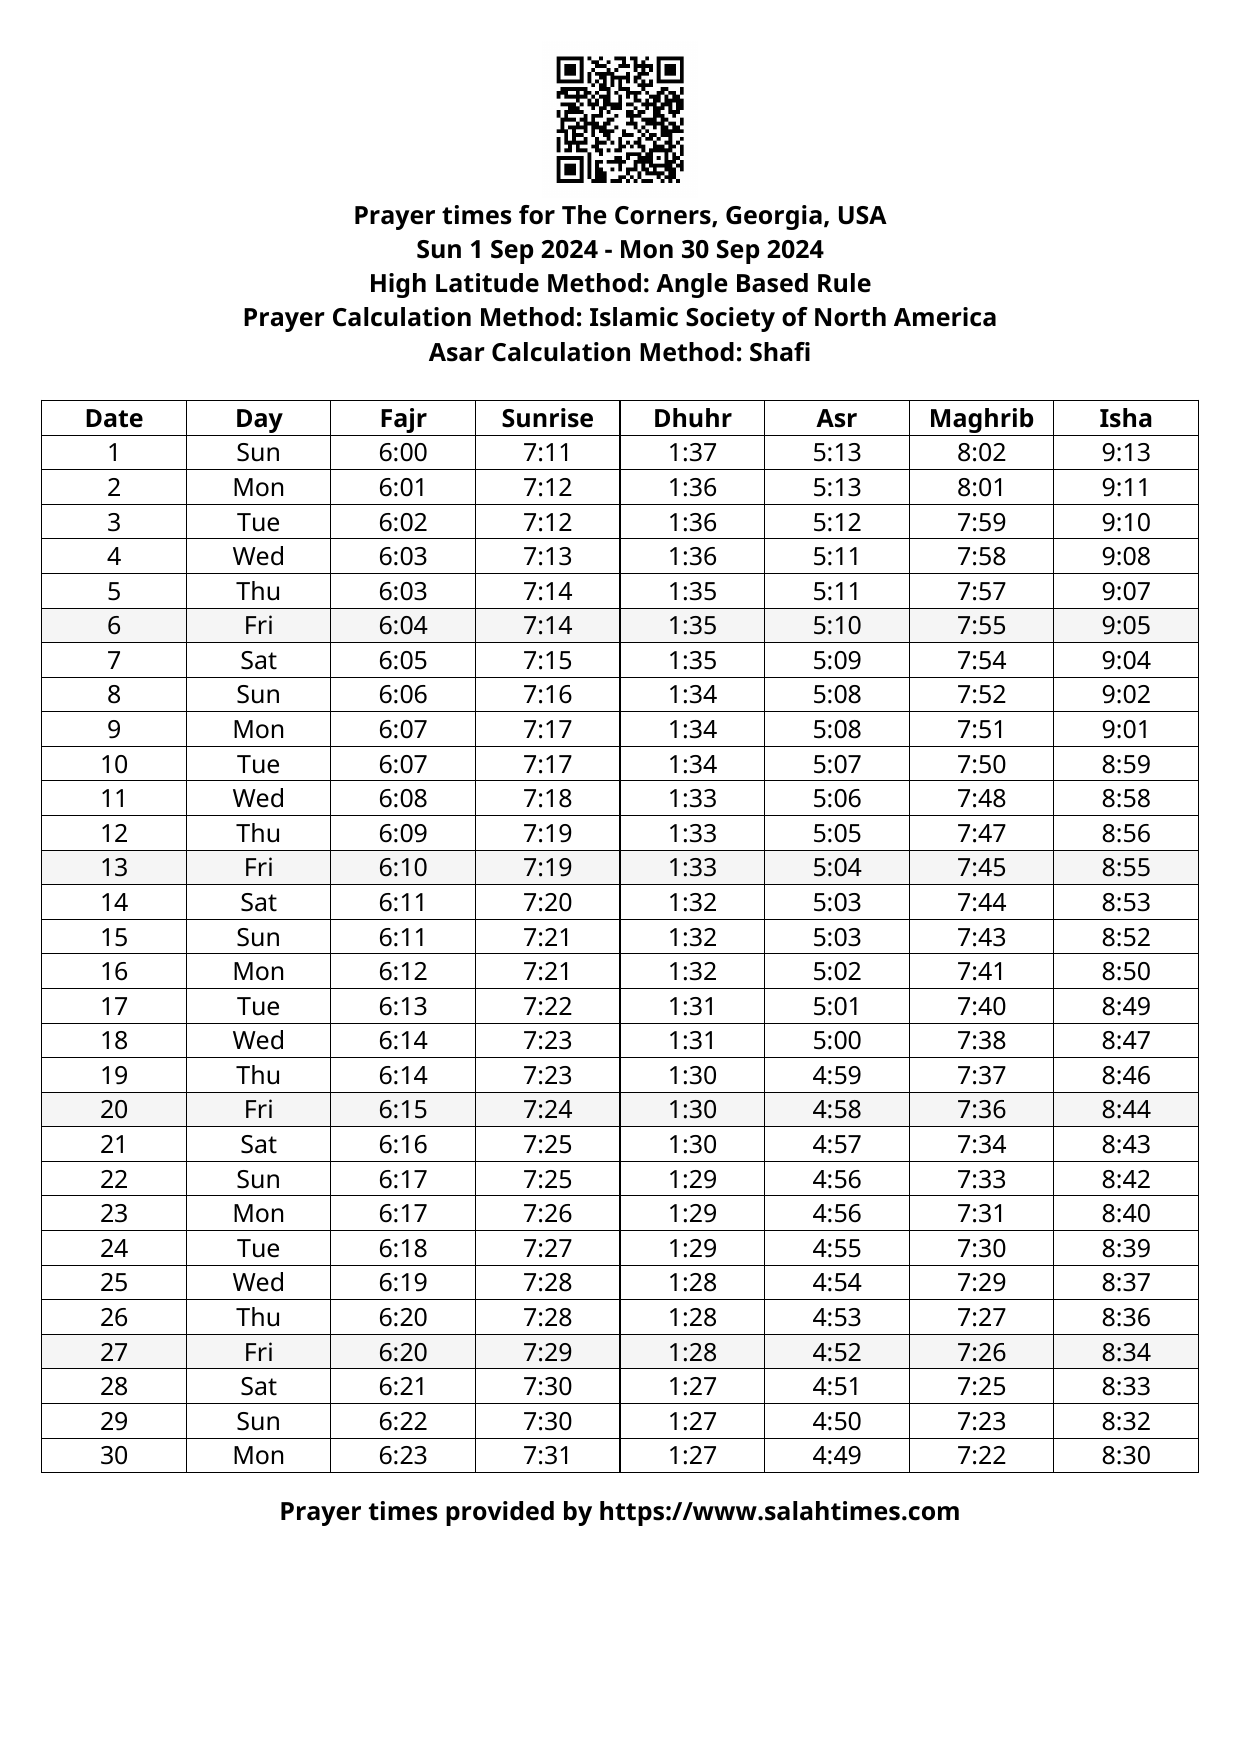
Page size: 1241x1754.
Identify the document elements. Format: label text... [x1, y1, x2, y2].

table_cell Tue [187, 747, 330, 780]
table_cell 1:36 [621, 505, 764, 538]
table_cell 5:07 [765, 747, 909, 780]
table_cell 1:31 [621, 989, 764, 1022]
table_cell 19 [42, 1058, 186, 1092]
table_cell 6:03 [331, 539, 475, 573]
table_cell 7:29 [910, 1266, 1053, 1299]
table_cell 6:09 [331, 816, 475, 849]
table_header Isha [1054, 401, 1198, 434]
table_cell 8:49 [1054, 989, 1198, 1022]
table_cell 7:19 [476, 851, 619, 884]
table_cell 8:34 [1054, 1335, 1198, 1368]
table_cell 1:28 [621, 1335, 764, 1368]
text High Latitude Method: Angle Based Rule [42, 266, 1198, 300]
table_cell 7:47 [910, 816, 1053, 849]
table_cell Tue [187, 505, 330, 538]
table_cell 1:33 [621, 781, 764, 815]
table_cell 7:50 [910, 747, 1053, 780]
table_cell 7:23 [476, 1024, 619, 1057]
table_cell 6:19 [331, 1266, 475, 1299]
table_cell 1:35 [621, 574, 764, 607]
table_cell 5:06 [765, 781, 909, 815]
table_cell 4 [42, 539, 186, 573]
table_cell 7:11 [476, 436, 619, 469]
table_cell 6:03 [331, 574, 475, 607]
table_cell 7:23 [910, 1404, 1053, 1437]
table_cell 5:13 [765, 470, 909, 504]
table_cell 8:59 [1054, 747, 1198, 780]
table_cell 16 [42, 954, 186, 988]
table_cell 7:38 [910, 1024, 1053, 1057]
table_header Sunrise [476, 401, 619, 434]
table_cell Sat [187, 643, 330, 677]
table_cell 6:20 [331, 1335, 475, 1368]
table_cell 25 [42, 1266, 186, 1299]
table_cell 8:47 [1054, 1024, 1198, 1057]
table_cell 7:21 [476, 920, 619, 953]
table_cell 1:29 [621, 1162, 764, 1195]
table_cell 7:45 [910, 851, 1053, 884]
table_cell 1:27 [621, 1439, 764, 1472]
text Asar Calculation Method: Shafi [42, 334, 1198, 368]
table_cell 5:03 [765, 885, 909, 919]
table_cell 7:55 [910, 609, 1053, 642]
table_cell 6 [42, 609, 186, 642]
table_cell 7:22 [910, 1439, 1053, 1472]
table_cell 9:01 [1054, 712, 1198, 746]
table_cell 5:11 [765, 539, 909, 573]
table_cell 7:30 [910, 1231, 1053, 1264]
table_cell 1:33 [621, 851, 764, 884]
table_cell 27 [42, 1335, 186, 1368]
table_cell 1:32 [621, 920, 764, 953]
table_cell 8:30 [1054, 1439, 1198, 1472]
table_cell 6:20 [331, 1300, 475, 1334]
table_cell 4:49 [765, 1439, 909, 1472]
table_cell Tue [187, 989, 330, 1022]
table_cell 6:01 [331, 470, 475, 504]
table_cell 7:43 [910, 920, 1053, 953]
table_cell 6:08 [331, 781, 475, 815]
table_header Maghrib [910, 401, 1053, 434]
table_cell 6:06 [331, 678, 475, 711]
table_cell Sun [187, 1404, 330, 1437]
table_cell 7:31 [476, 1439, 619, 1472]
table_cell 1:28 [621, 1300, 764, 1334]
table_cell 22 [42, 1162, 186, 1195]
table_cell Fri [187, 851, 330, 884]
table_cell 9:02 [1054, 678, 1198, 711]
table_cell 7:31 [910, 1196, 1053, 1230]
table_cell 6:00 [331, 436, 475, 469]
table_cell 23 [42, 1196, 186, 1230]
table_cell 1:29 [621, 1196, 764, 1230]
table_cell 4:55 [765, 1231, 909, 1264]
table_cell 4:54 [765, 1266, 909, 1299]
table_cell 5:03 [765, 920, 909, 953]
table_cell 17 [42, 989, 186, 1022]
table_cell 7:44 [910, 885, 1053, 919]
table_cell 18 [42, 1024, 186, 1057]
table_cell 5:05 [765, 816, 909, 849]
table_cell 9:07 [1054, 574, 1198, 607]
table_cell Sat [187, 1127, 330, 1161]
table_cell 1:29 [621, 1231, 764, 1264]
table_cell Thu [187, 574, 330, 607]
table_cell 2 [42, 470, 186, 504]
table_cell 5:13 [765, 436, 909, 469]
table_cell 8:33 [1054, 1369, 1198, 1403]
table_cell 7:21 [476, 954, 619, 988]
table_cell 8:42 [1054, 1162, 1198, 1195]
table_cell 5:01 [765, 989, 909, 1022]
table_cell 30 [42, 1439, 186, 1472]
table_cell 8:44 [1054, 1093, 1198, 1126]
table_cell Mon [187, 470, 330, 504]
table_cell 7:28 [476, 1300, 619, 1334]
table_cell 4:56 [765, 1196, 909, 1230]
table_cell 29 [42, 1404, 186, 1437]
table_cell 28 [42, 1369, 186, 1403]
table_cell 5:08 [765, 678, 909, 711]
table_cell 6:22 [331, 1404, 475, 1437]
table_cell 7:58 [910, 539, 1053, 573]
table_cell 1:27 [621, 1369, 764, 1403]
table_cell 4:51 [765, 1369, 909, 1403]
table_cell 8:39 [1054, 1231, 1198, 1264]
table_cell 1:34 [621, 678, 764, 711]
table_cell Sat [187, 885, 330, 919]
table_cell 6:23 [331, 1439, 475, 1472]
table_cell 1:33 [621, 816, 764, 849]
table_cell 7:27 [476, 1231, 619, 1264]
table_cell 6:11 [331, 885, 475, 919]
table_cell 7:22 [476, 989, 619, 1022]
table_cell 7:14 [476, 609, 619, 642]
table_cell 1:34 [621, 747, 764, 780]
table_cell 7:15 [476, 643, 619, 677]
table_cell 7:51 [910, 712, 1053, 746]
table_cell 1:36 [621, 470, 764, 504]
table_cell 7:28 [476, 1266, 619, 1299]
table_cell 4:56 [765, 1162, 909, 1195]
table_cell Wed [187, 781, 330, 815]
table_cell 7 [42, 643, 186, 677]
table_cell 9:05 [1054, 609, 1198, 642]
table_cell 6:13 [331, 989, 475, 1022]
table_cell Thu [187, 816, 330, 849]
table_cell Wed [187, 539, 330, 573]
table_cell Sun [187, 1162, 330, 1195]
table_cell 7:36 [910, 1093, 1053, 1126]
table_cell 8:01 [910, 470, 1053, 504]
table_cell 7:27 [910, 1300, 1053, 1334]
table_cell 8 [42, 678, 186, 711]
table_cell 1:31 [621, 1024, 764, 1057]
table_cell 1:35 [621, 609, 764, 642]
table_cell 4:50 [765, 1404, 909, 1437]
table_cell 14 [42, 885, 186, 919]
table_header Dhuhr [621, 401, 764, 434]
table_cell 1:28 [621, 1266, 764, 1299]
table_cell 6:15 [331, 1093, 475, 1126]
table_cell 6:21 [331, 1369, 475, 1403]
table_cell 1:34 [621, 712, 764, 746]
table_cell 13 [42, 851, 186, 884]
table_cell 24 [42, 1231, 186, 1264]
table_cell 4:52 [765, 1335, 909, 1368]
table_cell 9 [42, 712, 186, 746]
table_cell 7:30 [476, 1369, 619, 1403]
table_cell 5:00 [765, 1024, 909, 1057]
table_cell Fri [187, 1335, 330, 1368]
table_cell 8:43 [1054, 1127, 1198, 1161]
table_cell 7:17 [476, 712, 619, 746]
table_header Asr [765, 401, 909, 434]
table_cell 9:11 [1054, 470, 1198, 504]
table_cell 8:50 [1054, 954, 1198, 988]
table_cell 7:16 [476, 678, 619, 711]
table_cell 1:27 [621, 1404, 764, 1437]
table_cell 8:53 [1054, 885, 1198, 919]
table_cell Wed [187, 1266, 330, 1299]
table_cell Fri [187, 609, 330, 642]
table_cell 7:20 [476, 885, 619, 919]
table_cell 1:37 [621, 436, 764, 469]
table_cell 8:52 [1054, 920, 1198, 953]
table_cell 6:17 [331, 1196, 475, 1230]
table_cell 8:40 [1054, 1196, 1198, 1230]
table_cell 1:30 [621, 1058, 764, 1092]
table_cell 5 [42, 574, 186, 607]
table_cell 7:54 [910, 643, 1053, 677]
table_cell Mon [187, 1196, 330, 1230]
table_cell 6:11 [331, 920, 475, 953]
table_cell 5:12 [765, 505, 909, 538]
table_cell 7:14 [476, 574, 619, 607]
table_cell 5:08 [765, 712, 909, 746]
table_cell 1:32 [621, 885, 764, 919]
table_cell 1:30 [621, 1127, 764, 1161]
table_cell 7:37 [910, 1058, 1053, 1092]
table_cell 7:26 [910, 1335, 1053, 1368]
table_cell 9:04 [1054, 643, 1198, 677]
text Prayer Calculation Method: Islamic Society of North America [42, 300, 1198, 334]
text Prayer times for The Corners, Georgia, USA [42, 198, 1198, 232]
table_cell 1 [42, 436, 186, 469]
table_cell Wed [187, 1024, 330, 1057]
table_cell Sat [187, 1369, 330, 1403]
table_cell 5:09 [765, 643, 909, 677]
table_cell 7:59 [910, 505, 1053, 538]
table_cell 8:32 [1054, 1404, 1198, 1437]
table_cell 7:24 [476, 1093, 619, 1126]
table_cell Mon [187, 954, 330, 988]
table_cell 9:10 [1054, 505, 1198, 538]
table_cell 8:56 [1054, 816, 1198, 849]
table_cell 5:10 [765, 609, 909, 642]
table_cell 6:12 [331, 954, 475, 988]
table_cell 6:18 [331, 1231, 475, 1264]
text Sun 1 Sep 2024 - Mon 30 Sep 2024 [42, 232, 1198, 266]
table_cell 4:57 [765, 1127, 909, 1161]
table_cell 1:36 [621, 539, 764, 573]
table_cell Thu [187, 1300, 330, 1334]
table_cell 10 [42, 747, 186, 780]
table_cell Mon [187, 712, 330, 746]
table_cell 8:02 [910, 436, 1053, 469]
table_cell 26 [42, 1300, 186, 1334]
table_cell 6:02 [331, 505, 475, 538]
picture [542, 41, 699, 198]
table_cell Tue [187, 1231, 330, 1264]
table_cell 5:11 [765, 574, 909, 607]
table_cell 7:25 [910, 1369, 1053, 1403]
table_cell Mon [187, 1439, 330, 1472]
table_cell 7:17 [476, 747, 619, 780]
table_cell 7:12 [476, 505, 619, 538]
table_header Day [187, 401, 330, 434]
table_cell 11 [42, 781, 186, 815]
table_cell 6:14 [331, 1024, 475, 1057]
table_cell 6:17 [331, 1162, 475, 1195]
table_cell 7:52 [910, 678, 1053, 711]
table_cell 7:41 [910, 954, 1053, 988]
table_cell 7:34 [910, 1127, 1053, 1161]
table_cell Sun [187, 678, 330, 711]
table_cell 1:32 [621, 954, 764, 988]
table_cell 8:58 [1054, 781, 1198, 815]
table_cell 6:04 [331, 609, 475, 642]
table_cell 7:26 [476, 1196, 619, 1230]
table_cell 12 [42, 816, 186, 849]
table_cell 8:46 [1054, 1058, 1198, 1092]
table_cell 6:16 [331, 1127, 475, 1161]
table_header Fajr [331, 401, 475, 434]
table_cell Sun [187, 436, 330, 469]
table_cell 8:36 [1054, 1300, 1198, 1334]
table_cell 6:07 [331, 712, 475, 746]
table_cell 5:02 [765, 954, 909, 988]
table_cell 7:25 [476, 1162, 619, 1195]
table_header Date [42, 401, 186, 434]
table_cell 7:30 [476, 1404, 619, 1437]
text Prayer times provided by https://www.salahtimes.com [42, 1494, 1198, 1528]
table_cell Fri [187, 1093, 330, 1126]
table_cell 6:10 [331, 851, 475, 884]
table_cell 4:53 [765, 1300, 909, 1334]
table_cell 9:08 [1054, 539, 1198, 573]
table_cell 21 [42, 1127, 186, 1161]
table_cell 4:58 [765, 1093, 909, 1126]
table_cell 7:48 [910, 781, 1053, 815]
table_cell 7:57 [910, 574, 1053, 607]
table_cell 7:18 [476, 781, 619, 815]
table_cell Thu [187, 1058, 330, 1092]
table_cell 1:30 [621, 1093, 764, 1126]
table_cell 1:35 [621, 643, 764, 677]
table_cell 9:13 [1054, 436, 1198, 469]
table_cell 7:33 [910, 1162, 1053, 1195]
table_cell 7:40 [910, 989, 1053, 1022]
table_cell 7:23 [476, 1058, 619, 1092]
table_cell 7:29 [476, 1335, 619, 1368]
table_cell 7:12 [476, 470, 619, 504]
table_cell 7:13 [476, 539, 619, 573]
table_cell 8:37 [1054, 1266, 1198, 1299]
table_cell 6:14 [331, 1058, 475, 1092]
table_cell 3 [42, 505, 186, 538]
table_cell 7:19 [476, 816, 619, 849]
table_cell 6:05 [331, 643, 475, 677]
table_cell 20 [42, 1093, 186, 1126]
table_cell 7:25 [476, 1127, 619, 1161]
table_cell 8:55 [1054, 851, 1198, 884]
table_cell 5:04 [765, 851, 909, 884]
table_cell Sun [187, 920, 330, 953]
table_cell 4:59 [765, 1058, 909, 1092]
table_cell 6:07 [331, 747, 475, 780]
table_cell 15 [42, 920, 186, 953]
